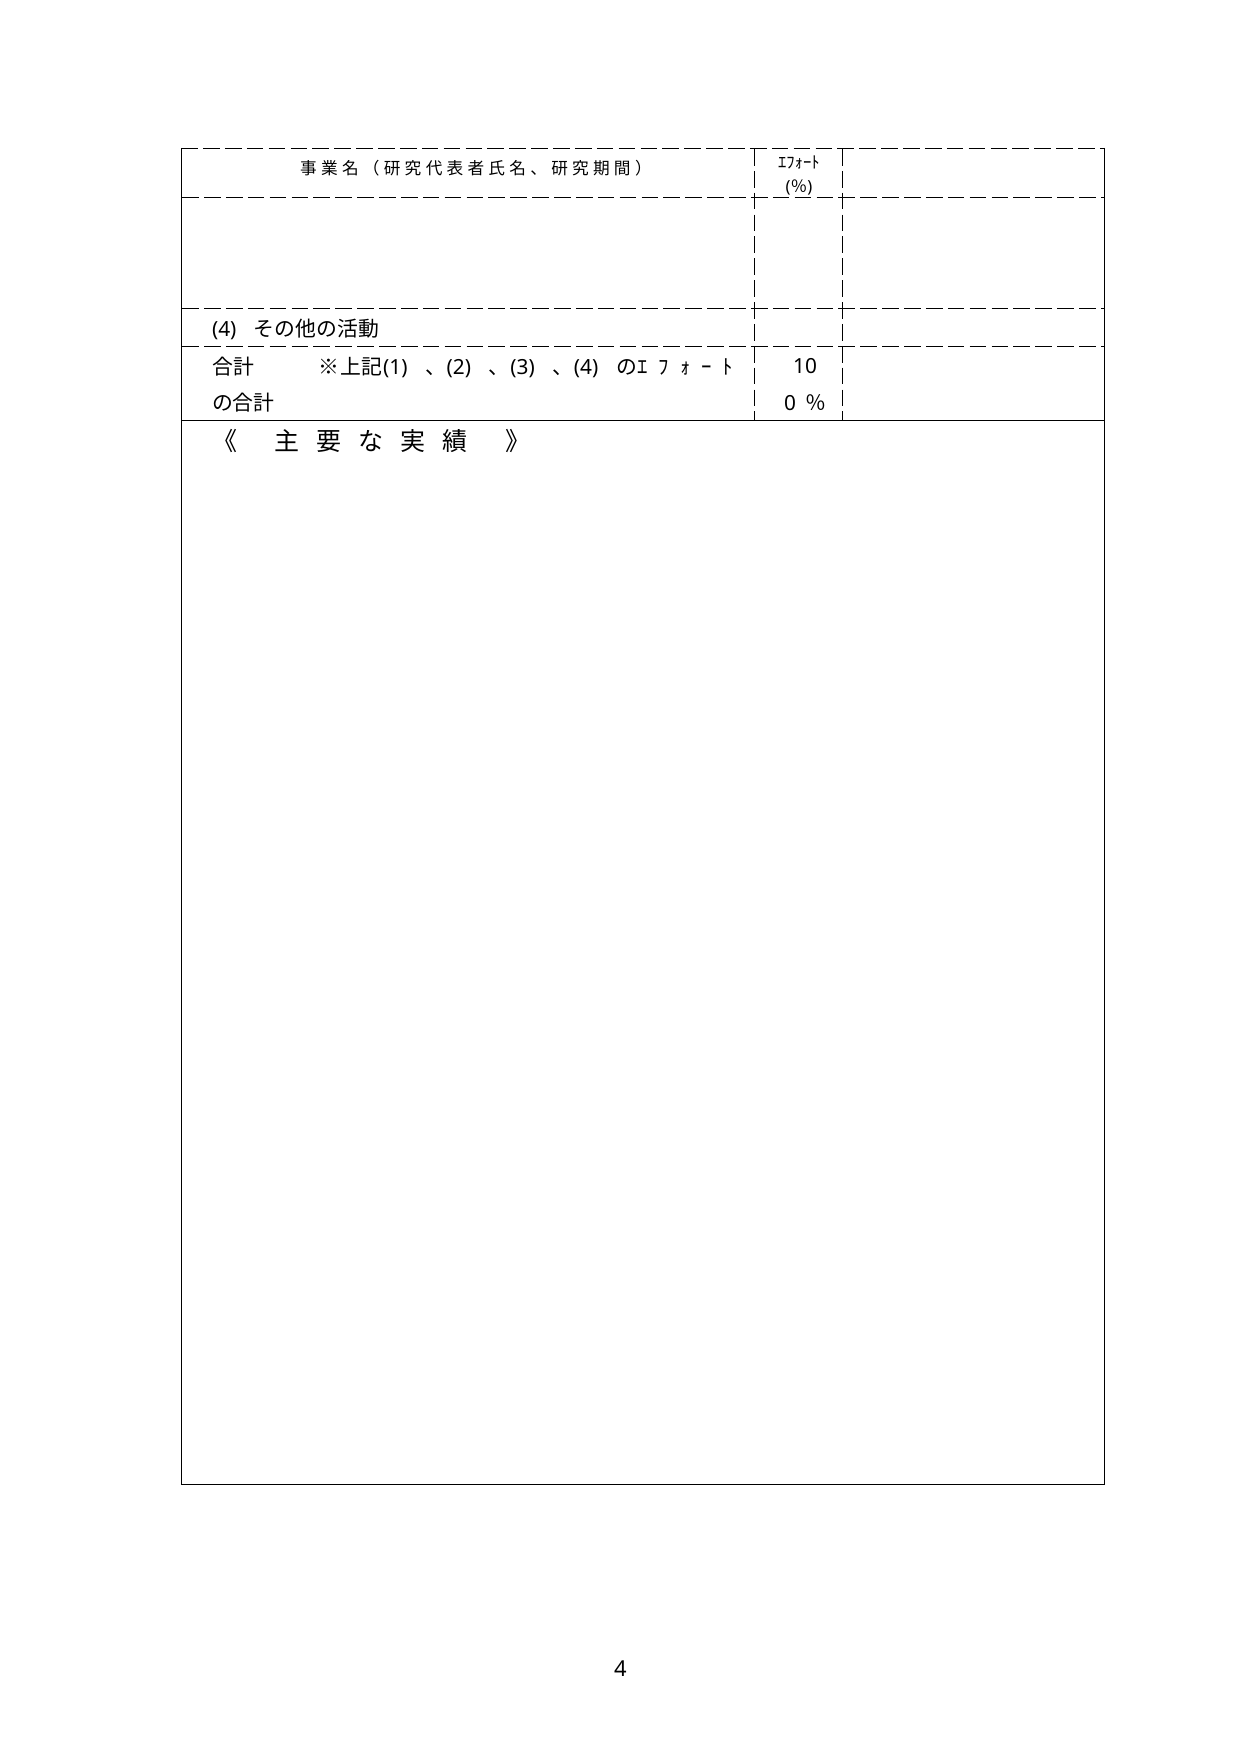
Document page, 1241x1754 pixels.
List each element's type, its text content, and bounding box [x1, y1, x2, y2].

table_cell [843, 148, 1104, 197]
table_cell 《 主要な実績 》 [182, 421, 1104, 1484]
table_cell [182, 197, 754, 308]
table_cell 合計 ※上記(1)、(2)、(3)、(4)のｴﾌｫｰﾄの合計 [182, 346, 754, 420]
table_cell [754, 308, 843, 346]
table_cell [843, 308, 1104, 346]
table_cell ｴﾌｫｰﾄ(％) [754, 148, 843, 197]
table_cell (4)その他の活動 [182, 308, 754, 346]
table_cell [843, 197, 1104, 308]
table_cell [843, 346, 1104, 420]
table_cell [754, 197, 843, 308]
table_cell 事業名（研究代表者氏名、研究期間） [182, 148, 754, 197]
table_cell 100％ [754, 346, 843, 420]
